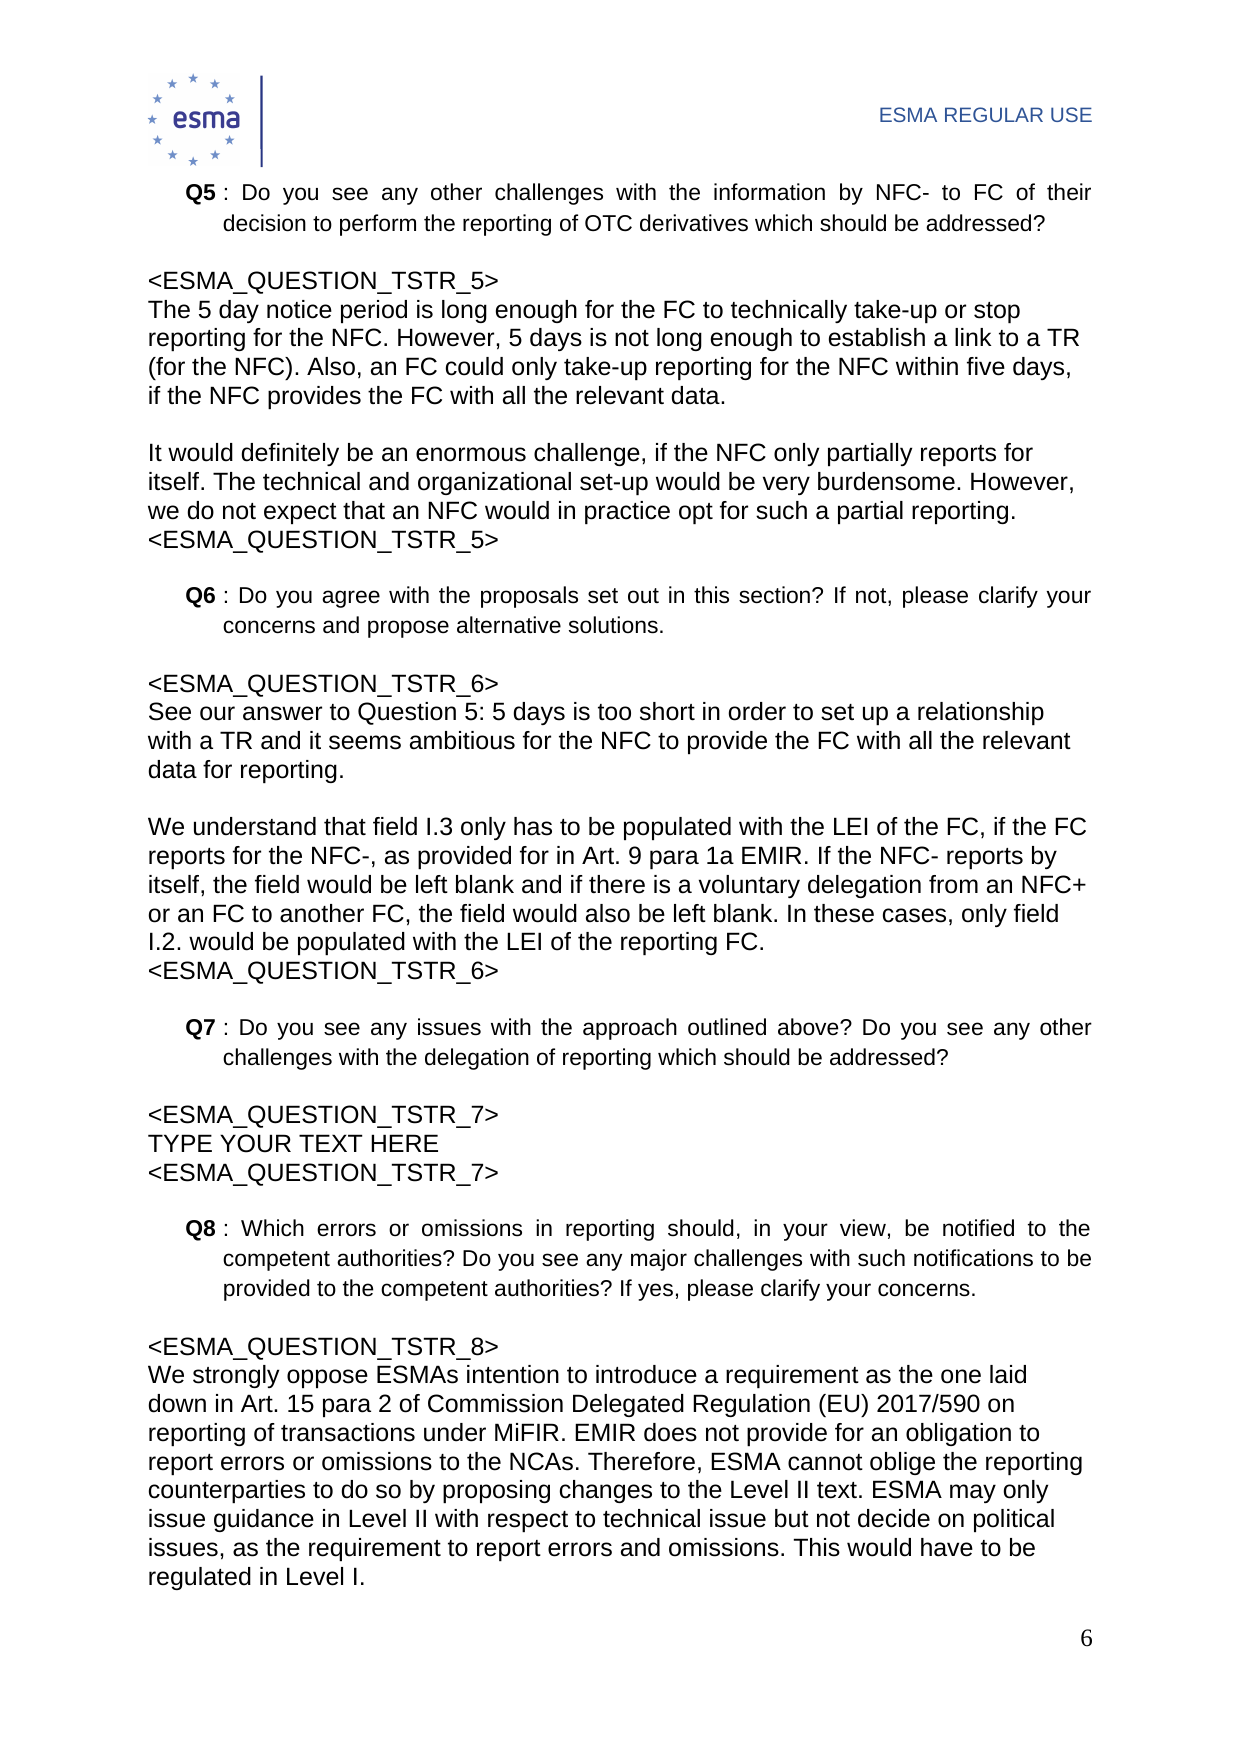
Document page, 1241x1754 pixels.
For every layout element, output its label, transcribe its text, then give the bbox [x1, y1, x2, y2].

text We strongly oppose ESMAs intention to introduce a requirement as the one laid down in Art. 15 para 2 of Commission Delegated Regulation (EU) 2017/590 on reporting of transactions under MiFIR. EMIR does not provide for an obligation to report errors or omissions to the NCAs. Therefore, ESMA cannot oblige the reporting counterparties to do so by proposing changes to the Level II text. ESMA may only issue guidance in Level II with respect to technical issue but not decide on political issues, as the requirement to report errors and omissions. This would have to be regulated in Level I. [148, 1360, 1092, 1590]
text <ESMA_QUESTION_TSTR_7> [148, 1157, 1092, 1186]
text We understand that field I.3 only has to be populated with the LEI of the FC, if the FC reports for the NFC-, as provided for in Art. 9 para 1a EMIR. If the NFC- reports by itself, the field would be left blank and if there is a voluntary delegation from an NFC+ or an FC to another FC, the field would also be left blank. In these cases, only field I.2. would be populated with the LEI of the reporting FC. [148, 812, 1092, 956]
text <ESMA_QUESTION_TSTR_6> [148, 668, 1092, 697]
text <ESMA_QUESTION_TSTR_8> [148, 1332, 1092, 1360]
text <ESMA_QUESTION_TSTR_5> [148, 266, 1092, 294]
text See our answer to Question 5: 5 days is too short in order to set up a relationship with a TR and it seems ambitious for the NFC to provide the FC with all the relevant data for reporting. [148, 697, 1092, 783]
list : Do you see any issues with the approach outlined above? Do you see any other challenges with the delegation of reporting which should be addressed? [185, 1013, 1092, 1070]
list : Do you see any other challenges with the information by NFC- to FC of their decision to perform the reporting of OTC derivatives which should be addressed? [185, 179, 1092, 236]
picture [147, 73, 240, 166]
list : Which errors or omissions in reporting should, in your view, be notified to the competent authorities? Do you see any major challenges with such notifications to be provided to the competent authorities? If yes, please clarify your concerns. [185, 1215, 1092, 1302]
text It would definitely be an enormous challenge, if the NFC only partially reports for itself. The technical and organizational set-up would be very burdensome. However, we do not expect that an NFC would in practice opt for such a partial reporting. [148, 438, 1092, 524]
text <ESMA_QUESTION_TSTR_6> [148, 956, 1092, 985]
list : Do you agree with the proposals set out in this section? If not, please clarify your concerns and propose alternative solutions. [185, 582, 1092, 639]
text <ESMA_QUESTION_TSTR_5> [148, 524, 1092, 553]
text <ESMA_QUESTION_TSTR_7> [148, 1100, 1092, 1129]
text TYPE YOUR TEXT HERE [148, 1129, 1092, 1157]
text The 5 day notice period is long enough for the FC to technically take-up or stop reporting for the NFC. However, 5 days is not long enough to establish a link to a TR (for the NFC). Also, an FC could only take-up reporting for the NFC within five days, if the NFC provides the FC with all the relevant data. [148, 294, 1092, 409]
